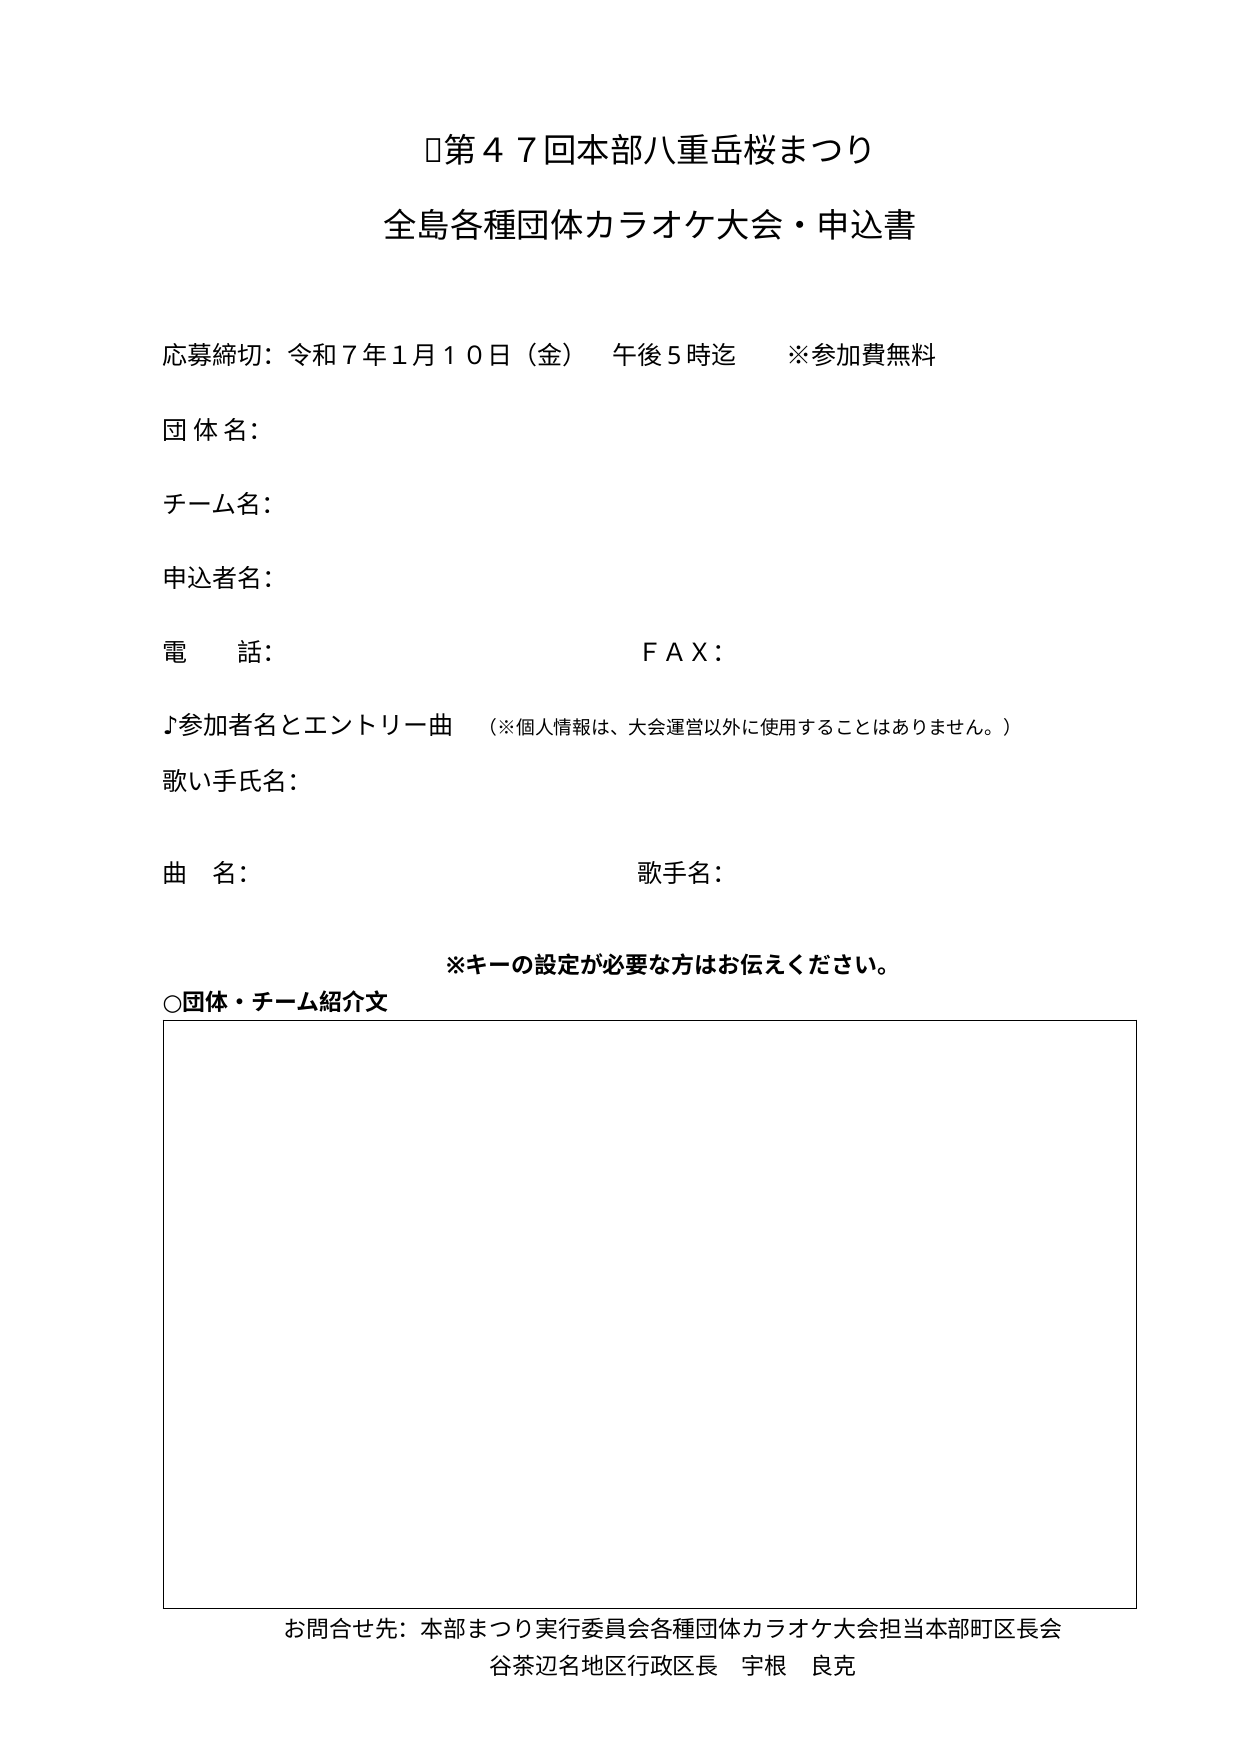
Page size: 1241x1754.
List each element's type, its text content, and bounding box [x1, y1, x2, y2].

text 歌い手氏名： [162, 761, 1137, 798]
table_header [164, 1021, 1136, 1608]
text 全島各種団体カラオケ大会・申込書 [162, 185, 1137, 260]
text お問合せ先：本部まつり実行委員会各種団体カラオケ大会担当本部町区長会 [162, 1609, 1137, 1646]
text 電 話： ＦＡＸ： [162, 631, 1137, 669]
text 申込者名： [162, 558, 1137, 595]
text 応募締切：令和７年１月1０日（金） 午後5時迄 ※参加費無料 [162, 335, 1137, 373]
text ♪参加者名とエントリー曲 （※個人情報は、大会運営以外に使用することはありません。） [162, 705, 1137, 743]
text ※キーの設定が必要な方はお伝えください。 [162, 944, 1137, 982]
text チーム名： [162, 484, 1137, 521]
text ○団体・チーム紹介文 [162, 982, 1137, 1019]
text 🎤第４７回本部八重岳桜まつり [162, 110, 1137, 185]
text 谷茶辺名地区行政区長 宇根 良克 [162, 1646, 1137, 1684]
text 団 体 名： [162, 410, 1137, 448]
text 曲 名： 歌手名： [162, 853, 1137, 890]
